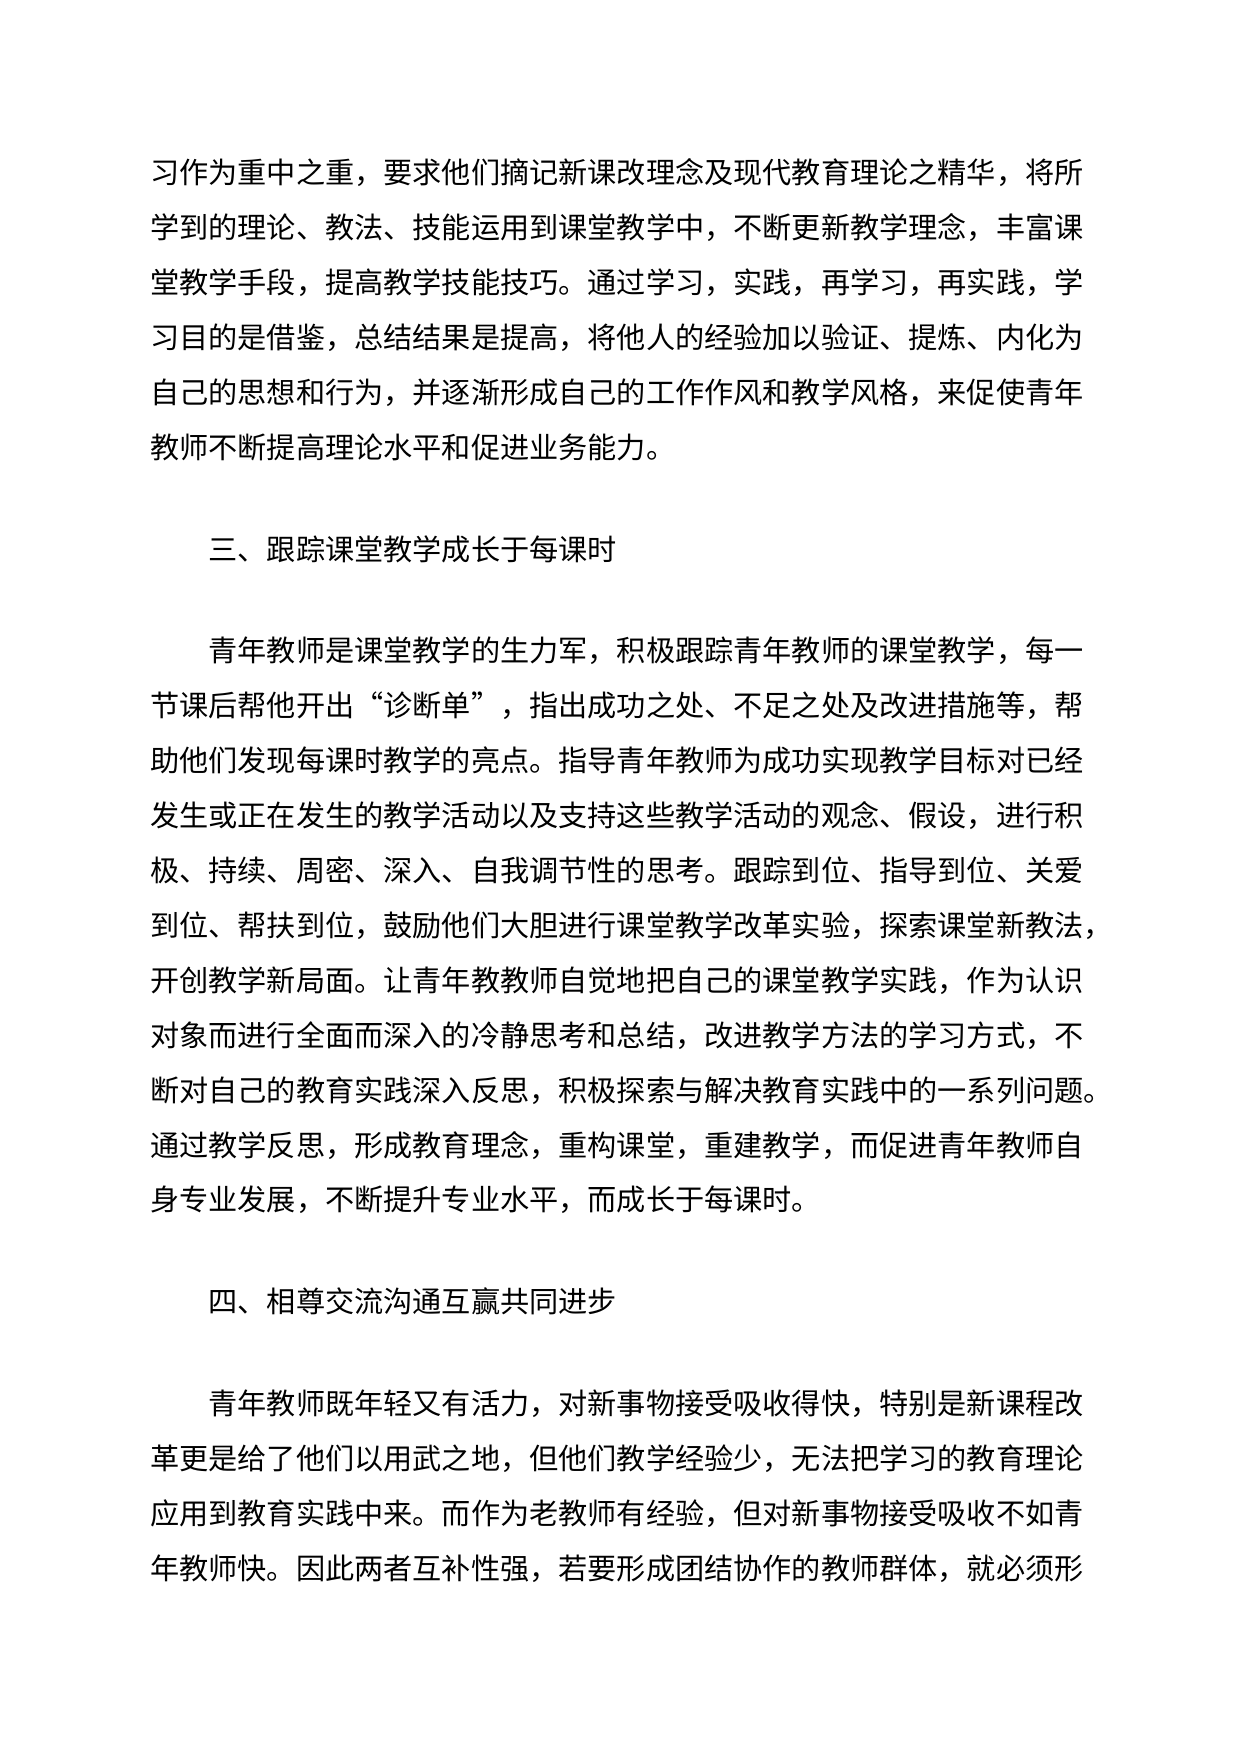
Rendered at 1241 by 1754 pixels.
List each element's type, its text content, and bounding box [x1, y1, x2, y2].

text 三、跟踪课堂教学成长于每课时 [150, 526, 1090, 568]
text 青年教师是课堂教学的生力军，积极跟踪青年教师的课堂教学，每一节课后帮他开出“诊断单”，指出成功之处、不足之处及改进措施等，帮助他们发现每课时教学的亮点。指导青年教师为成功实现教学目标对已经发生或正在发生的教学活动以及支持这些教学活动的观念、假设，进行积极、持续、周密、深入、自我调节性的思考。跟踪到位、指导到位、关爱到位、帮扶到位，鼓励他们大胆进行课堂教学改革实验，探索课堂新教法，开创教学新局面。让青年教教师自觉地把自己的课堂教学实践，作为认识对象而进行全面而深入的冷静思考和总结，改进教学方法的学习方式，不断对自己的教育实践深入反思，积极探索与解决教育实践中的一系列问题。通过教学反思，形成教育理念，重构课堂，重建教学，而促进青年教师自身专业发展，不断提升专业水平，而成长于每课时。 [150, 628, 1090, 1219]
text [150, 1381, 1090, 1587]
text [150, 150, 1090, 467]
text 四、相尊交流沟通互赢共同进步 [150, 1279, 1090, 1321]
